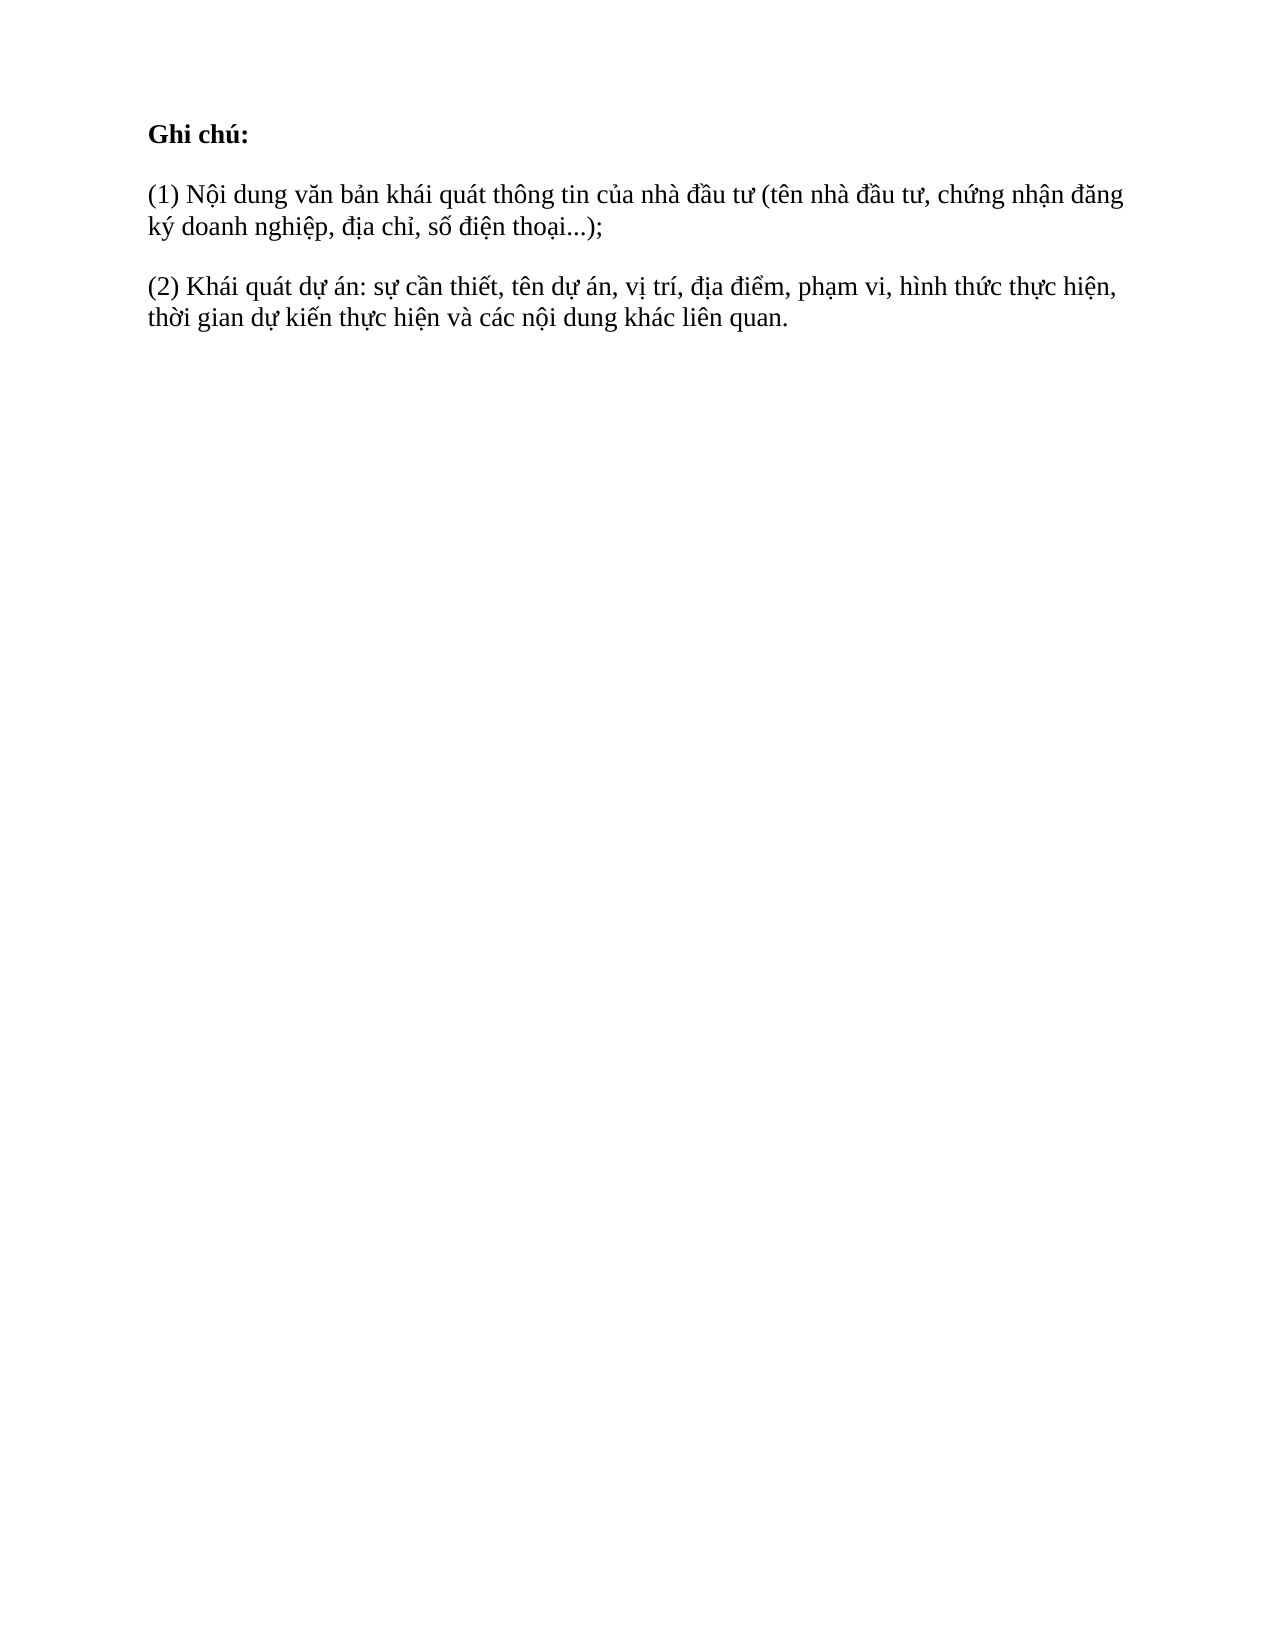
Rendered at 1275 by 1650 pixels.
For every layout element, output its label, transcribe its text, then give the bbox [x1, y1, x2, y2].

text (2) Khái quát dự án: sự cần thiết, tên dự án, vị trí, địa điểm, phạm vi, hình thức thực hiện, thời gian dự kiến thực hiện và các nội dung khác liên quan. [148, 270, 1157, 332]
text (1) Nội dung văn bản khái quát thông tin của nhà đầu tư (tên nhà đầu tư, chứng nhận đăng ký doanh nghiệp, địa chỉ, số điện thoại...); [148, 178, 1157, 241]
text Ghi chú: [148, 118, 1157, 149]
